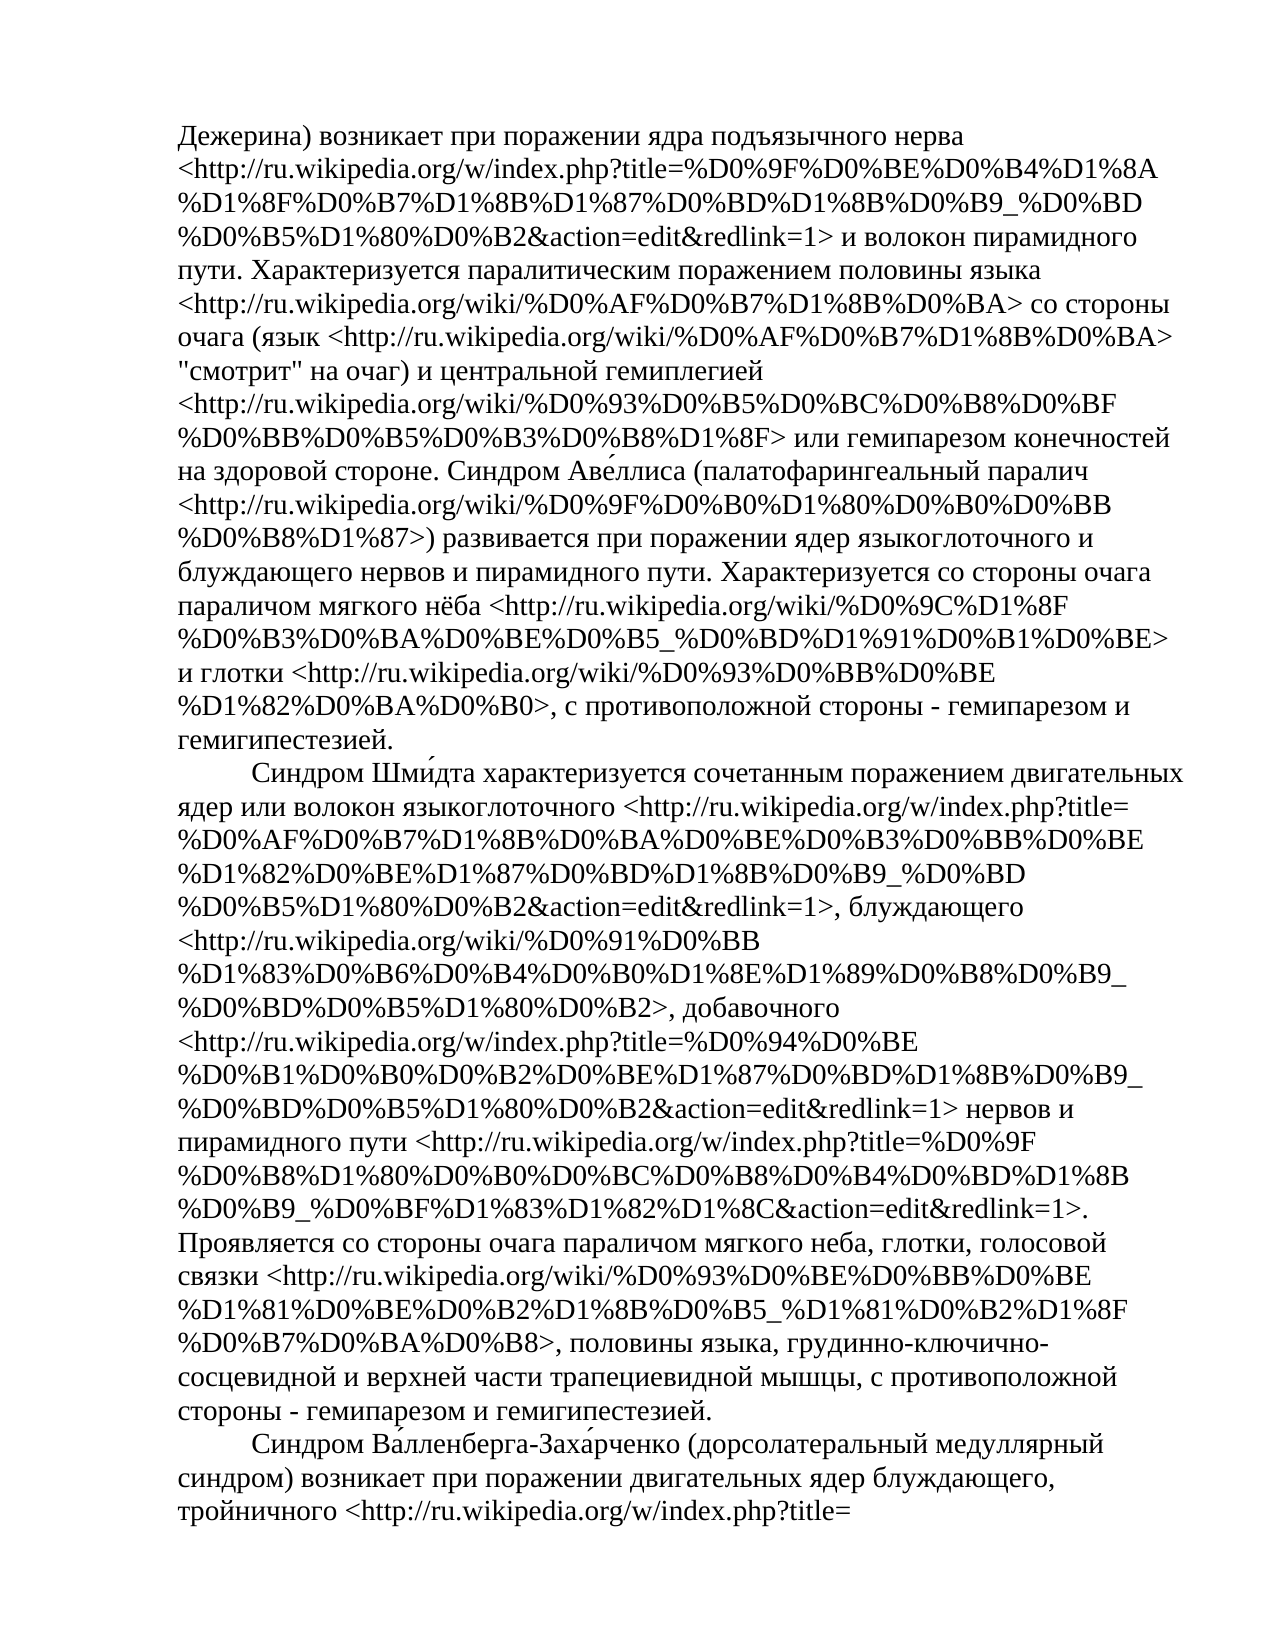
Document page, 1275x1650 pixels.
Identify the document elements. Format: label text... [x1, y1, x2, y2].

text Синдром Шми́дта характеризуется сочетанным поражением двигательных ядер или волокон языкоглоточного <http://ru.wikipedia.org/w/index.php?title=%D0%AF%D0%B7%D1%8B%D0%BA%D0%BE%D0%B3%D0%BB%D0%BE%D1%82%D0%BE%D1%87%D0%BD%D1%8B%D0%B9_%D0%BD%D0%B5%D1%80%D0%B2&action=edit&redlink=1>, блуждающего <http://ru.wikipedia.org/wiki/%D0%91%D0%BB%D1%83%D0%B6%D0%B4%D0%B0%D1%8E%D1%89%D0%B8%D0%B9_%D0%BD%D0%B5%D1%80%D0%B2>, добавочного <http://ru.wikipedia.org/w/index.php?title=%D0%94%D0%BE%D0%B1%D0%B0%D0%B2%D0%BE%D1%87%D0%BD%D1%8B%D0%B9_%D0%BD%D0%B5%D1%80%D0%B2&action=edit&redlink=1> нервов и пирамидного пути <http://ru.wikipedia.org/w/index.php?title=%D0%9F%D0%B8%D1%80%D0%B0%D0%BC%D0%B8%D0%B4%D0%BD%D1%8B%D0%B9_%D0%BF%D1%83%D1%82%D1%8C&action=edit&redlink=1>. Проявляется со стороны очага параличом мягкого неба, глотки, голосовой связки <http://ru.wikipedia.org/wiki/%D0%93%D0%BE%D0%BB%D0%BE%D1%81%D0%BE%D0%B2%D1%8B%D0%B5_%D1%81%D0%B2%D1%8F%D0%B7%D0%BA%D0%B8>, половины языка, грудинно-ключично-сосцевидной и верхней части трапециевидной мышцы, с противоположной стороны - гемипарезом и гемигипестезией. [177, 755, 1186, 1426]
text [177, 1426, 1186, 1527]
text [177, 118, 1186, 755]
